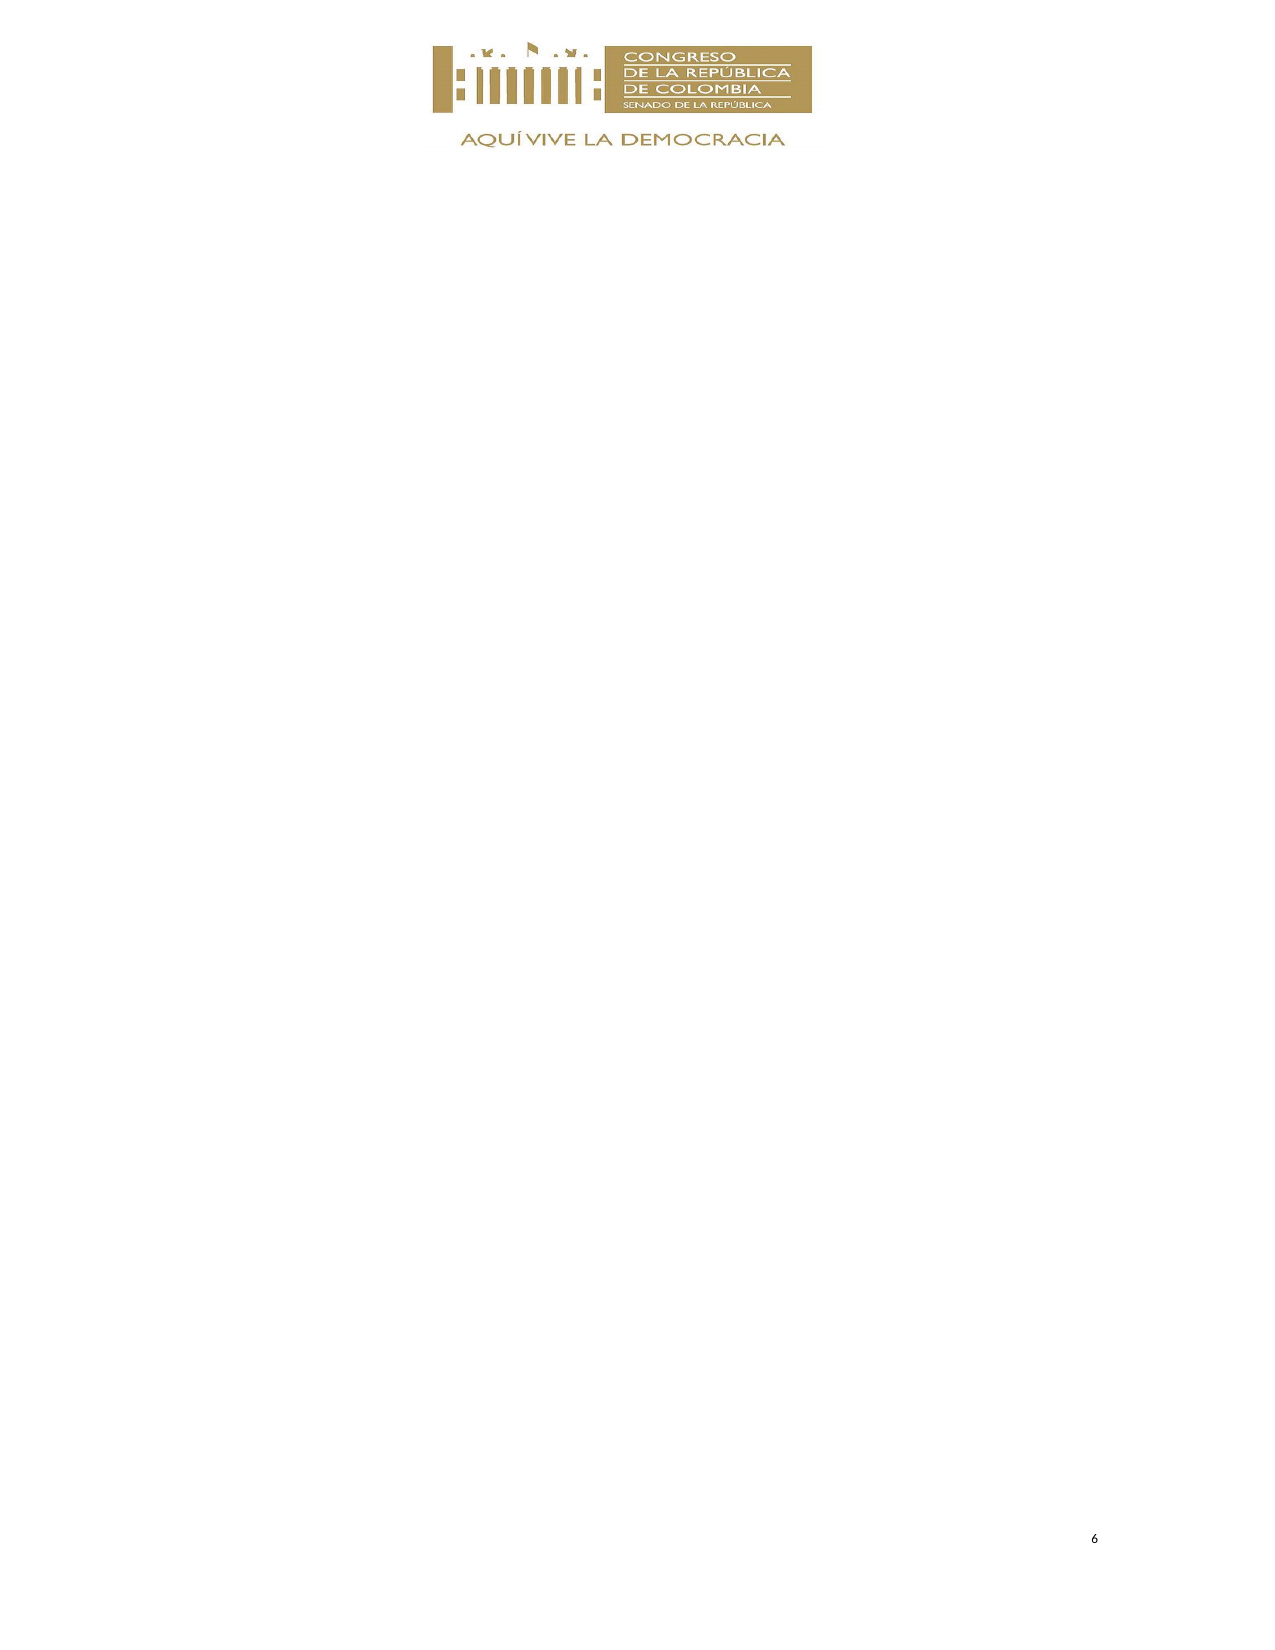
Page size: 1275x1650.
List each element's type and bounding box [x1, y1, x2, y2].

picture [417, 34, 824, 156]
